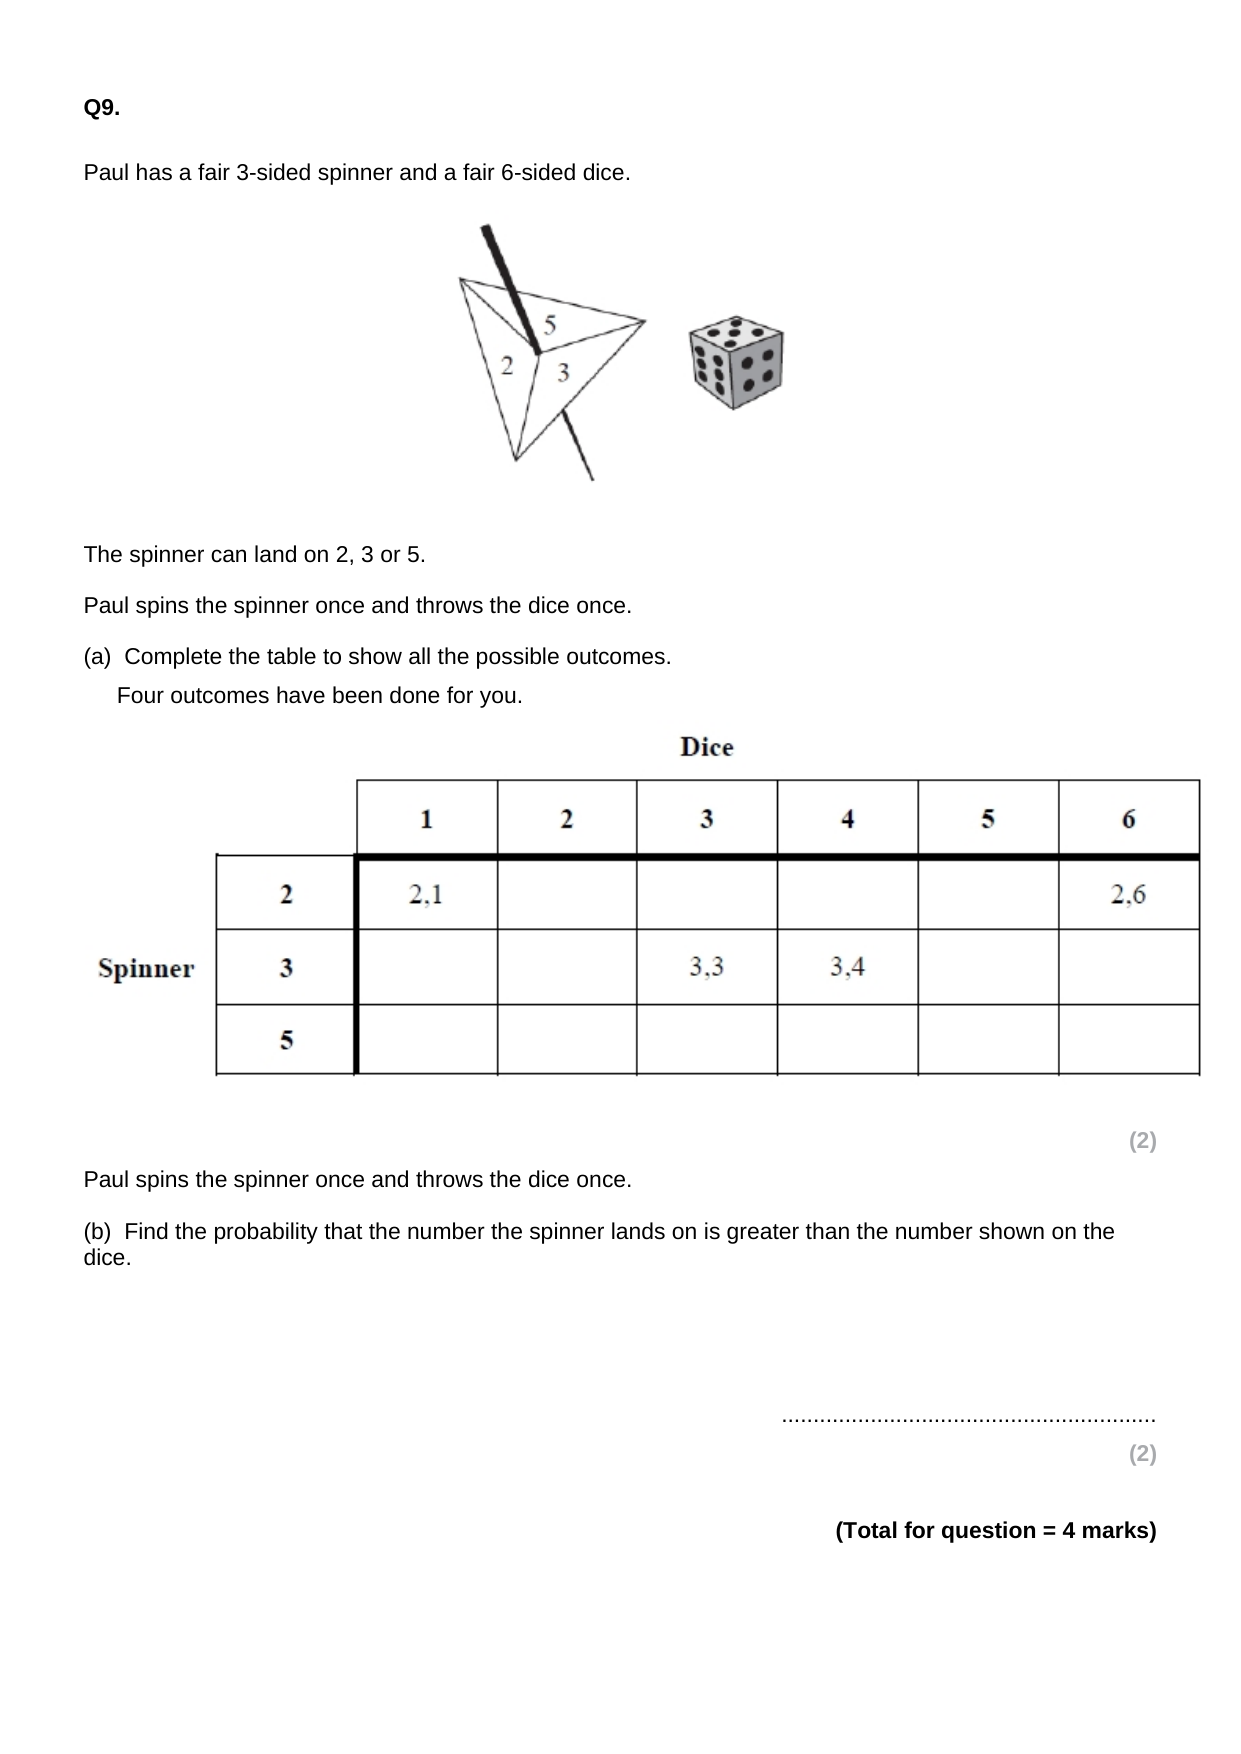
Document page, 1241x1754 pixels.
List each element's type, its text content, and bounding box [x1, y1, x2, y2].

text (Total for question = 4 marks) [83, 1517, 1157, 1544]
text Q9. [83, 94, 1157, 146]
text Paul spins the spinner once and throws the dice once. [83, 1166, 1157, 1193]
text The spinner can land on 2, 3 or 5. [83, 541, 1157, 567]
text (2) [83, 1127, 1157, 1154]
text Paul has a fair 3-sided spinner and a fair 6-sided dice. [83, 159, 1157, 185]
text Paul spins the spinner once and throws the dice once. [83, 592, 1157, 618]
text (a) Complete the table to show all the possible outcomes. [83, 643, 1157, 670]
text Four outcomes have been done for you. [117, 682, 1157, 708]
picture [433, 210, 808, 503]
text (2) [83, 1439, 1157, 1466]
text ........................................................... [83, 1295, 1157, 1427]
picture [83, 720, 1221, 1103]
text (b) Find the probability that the number the spinner lands on is greater than the number shown on the dice. [83, 1218, 1157, 1270]
